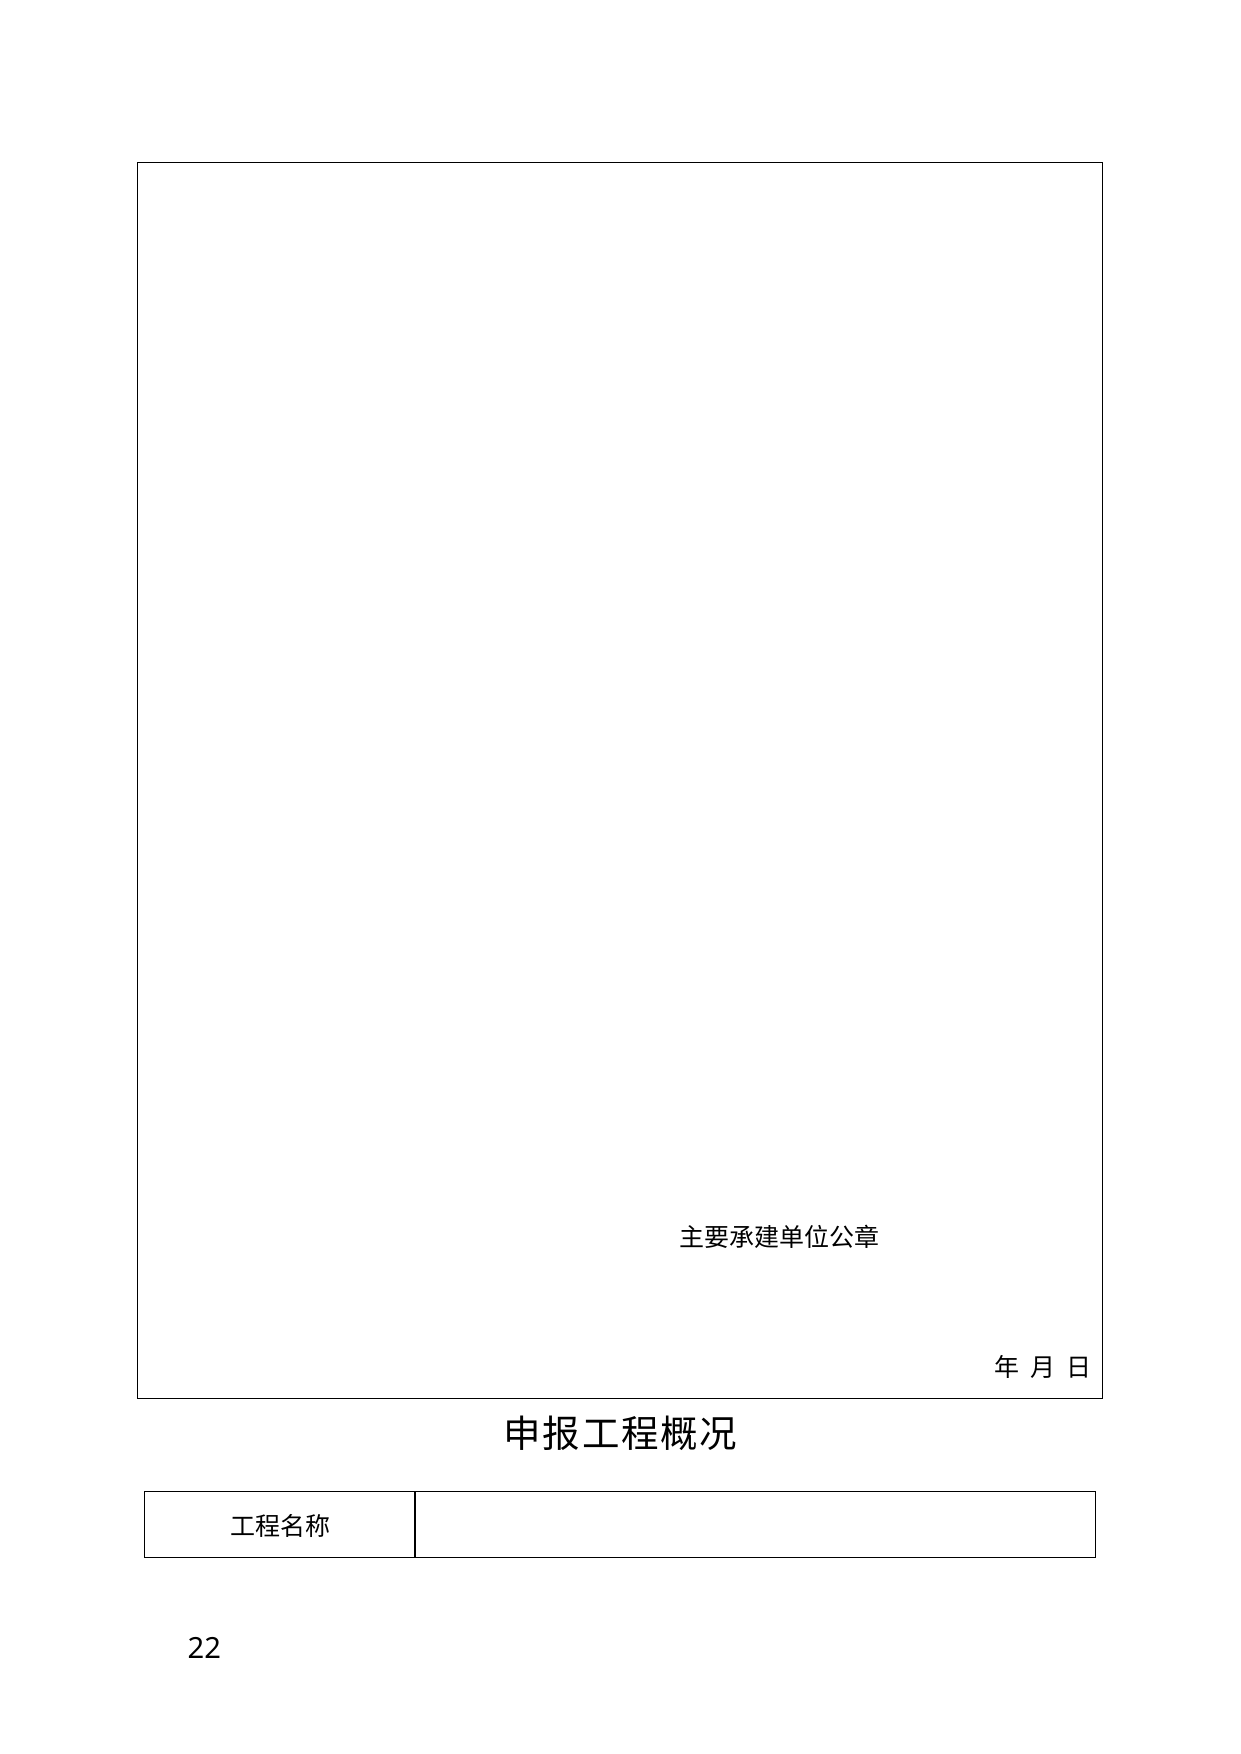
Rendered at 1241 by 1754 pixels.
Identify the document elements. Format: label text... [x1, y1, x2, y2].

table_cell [138, 163, 1102, 1398]
table_header 工程名称 [145, 1492, 414, 1557]
table_header [416, 1492, 1095, 1557]
text 申报工程概况 [187, 1399, 1053, 1464]
